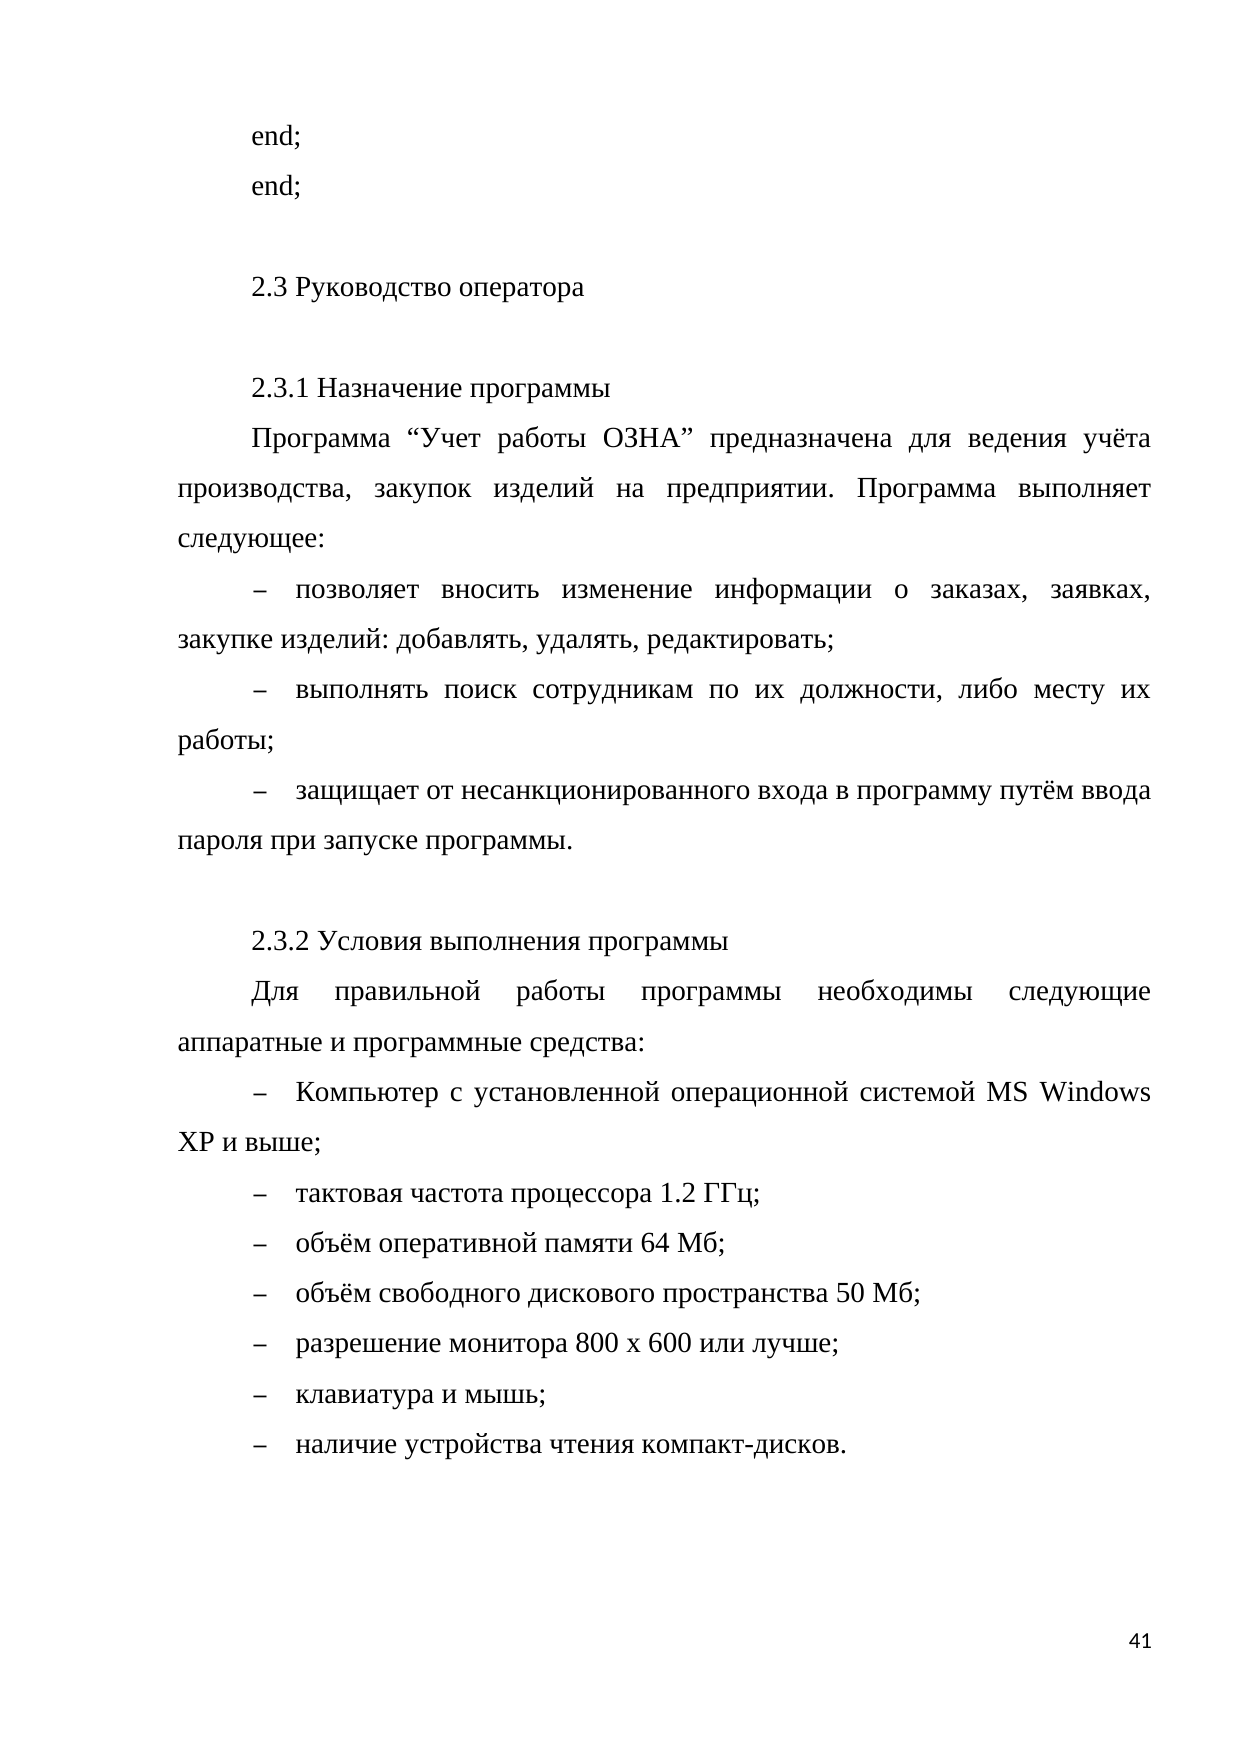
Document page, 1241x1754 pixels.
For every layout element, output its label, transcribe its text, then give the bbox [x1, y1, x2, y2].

list Компьютер с установленной операционной системой MS Windows XP и выше; [177, 1074, 1152, 1158]
text Программа “Учет работы ОЗНА” предназначена для ведения учёта производства, закупок изделий на предприятии. Программа выполняет следующее: [177, 420, 1152, 554]
text end; [177, 168, 1152, 202]
text 2.3.1 Назначение программы [177, 370, 1152, 403]
list тактовая частота процессора 1.2 ГГц; [177, 1175, 1152, 1208]
list выполнять поиск сотрудникам по их должности, либо месту их работы; [177, 672, 1152, 755]
text 2.3 Руководство оператора [177, 269, 1152, 303]
list позволяет вносить изменение информации о заказах, заявках, закупке изделий: добавлять, удалять, редактировать; [177, 571, 1152, 655]
list наличие устройства чтения компакт-дисков. [177, 1426, 1152, 1460]
list объём свободного дискового пространства 50 Мб; [177, 1275, 1152, 1309]
text end; [177, 118, 1152, 152]
text Для правильной работы программы необходимы следующие аппаратные и программные средства: [177, 973, 1152, 1057]
list клавиатура и мышь; [177, 1376, 1152, 1409]
list защищает от несанкционированного входа в программу путём ввода пароля при запуске программы. [177, 772, 1152, 856]
list объём оперативной памяти 64 Мб; [177, 1225, 1152, 1258]
list разрешение монитора 800 x 600 или лучше; [177, 1326, 1152, 1359]
text 2.3.2 Условия выполнения программы [177, 923, 1152, 957]
